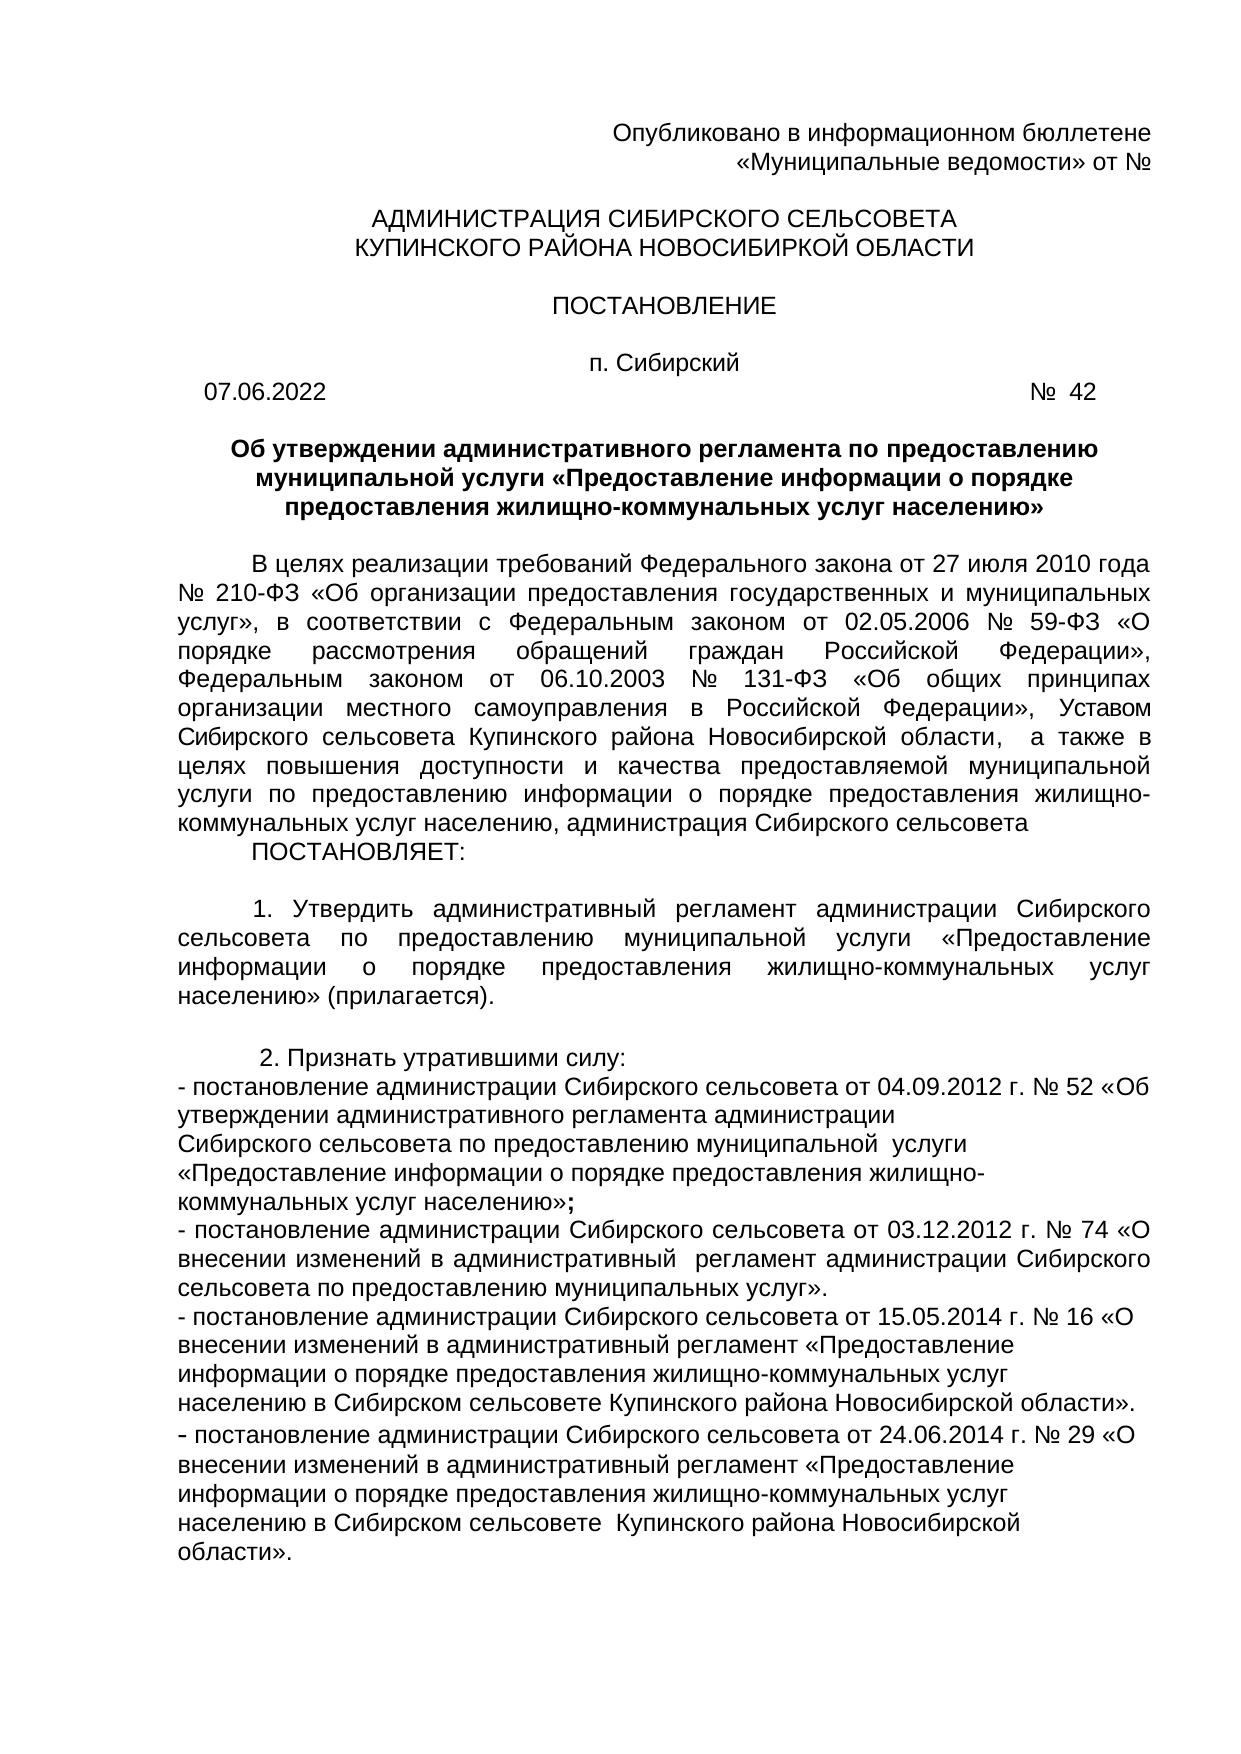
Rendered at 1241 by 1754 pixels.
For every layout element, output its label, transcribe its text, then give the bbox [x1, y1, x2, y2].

subtitle Об утверждении административного регламента по предоставлению муниципальной услуги «Предоставление информации о порядке предоставления жилищно-коммунальных услуг населению» [177, 434, 1152, 521]
text АДМИНИСТРАЦИЯ СИБИРСКОГО СЕЛЬСОВЕТА [177, 204, 1152, 233]
subtitle 1. Утвердить административный регламент администрации Сибирского сельсовета по предоставлению муниципальной услуги «Предоставление информации о порядке предоставления жилищно-коммунальных услуг населению» (прилагается). [177, 894, 1152, 1009]
text 07.06.2022 № 42 [177, 377, 1152, 406]
text ПОСТАНОВЛЯЕТ: [177, 837, 1152, 866]
text ПОСТАНОВЛЕНИЕ [177, 291, 1152, 319]
text Опубликовано в информационном бюллетене [177, 118, 1152, 147]
text - постановление администрации Сибирского сельсовета от 03.12.2012 г. № 74 «О внесении изменений в административный регламент администрации Сибирского сельсовета по предоставлению муниципальных услуг». [177, 1215, 1152, 1302]
subtitle - постановление администрации Сибирского сельсовета от 04.09.2012 г. № 52 «Об утверждении административного регламента администрации [177, 1072, 1152, 1129]
text - постановление администрации Сибирского сельсовета от 15.05.2014 г. № 16 «О внесении изменений в административный регламент «Предоставление информации о порядке предоставления жилищно-коммунальных услуг населению в Сибирском сельсовете Купинского района Новосибирской области». [177, 1302, 1139, 1417]
text КУПИНСКОГО РАЙОНА НОВОСИБИРКОЙ ОБЛАСТИ [177, 233, 1152, 262]
subtitle Сибирского сельсовета по предоставлению муниципальной услуги «Предоставление информации о порядке предоставления жилищно-коммунальных услуг населению»; [177, 1129, 1152, 1215]
text - постановление администрации Сибирского сельсовета от 24.06.2014 г. № 29 «О внесении изменений в административный регламент «Предоставление информации о порядке предоставления жилищно-коммунальных услуг населению в Сибирском сельсовете Купинского района Новосибирской области». [177, 1417, 1139, 1565]
subtitle 2. Признать утратившими силу: [177, 1043, 1152, 1072]
text п. Сибирский [177, 348, 1152, 377]
text В целях реализации требований Федерального закона от 27 июля 2010 года № 210-ФЗ «Об организации предоставления государственных и муниципальных услуг», в соответствии с Федеральным законом от 02.05.2006 № 59-ФЗ «О порядке рассмотрения обращений граждан Российской Федерации», Федеральным законом от 06.10.2003 № 131-ФЗ «Об общих принципах организации местного самоуправления в Российской Федерации», Уставом Сибирского сельсовета Купинского района Новосибирской области, а также в целях повышения доступности и качества предоставляемой муниципальной услуги по предоставлению информации о порядке предоставления жилищно-коммунальных услуг населению, администрация Сибирского сельсовета [177, 549, 1152, 837]
text «Муниципальные ведомости» от № [177, 147, 1152, 176]
